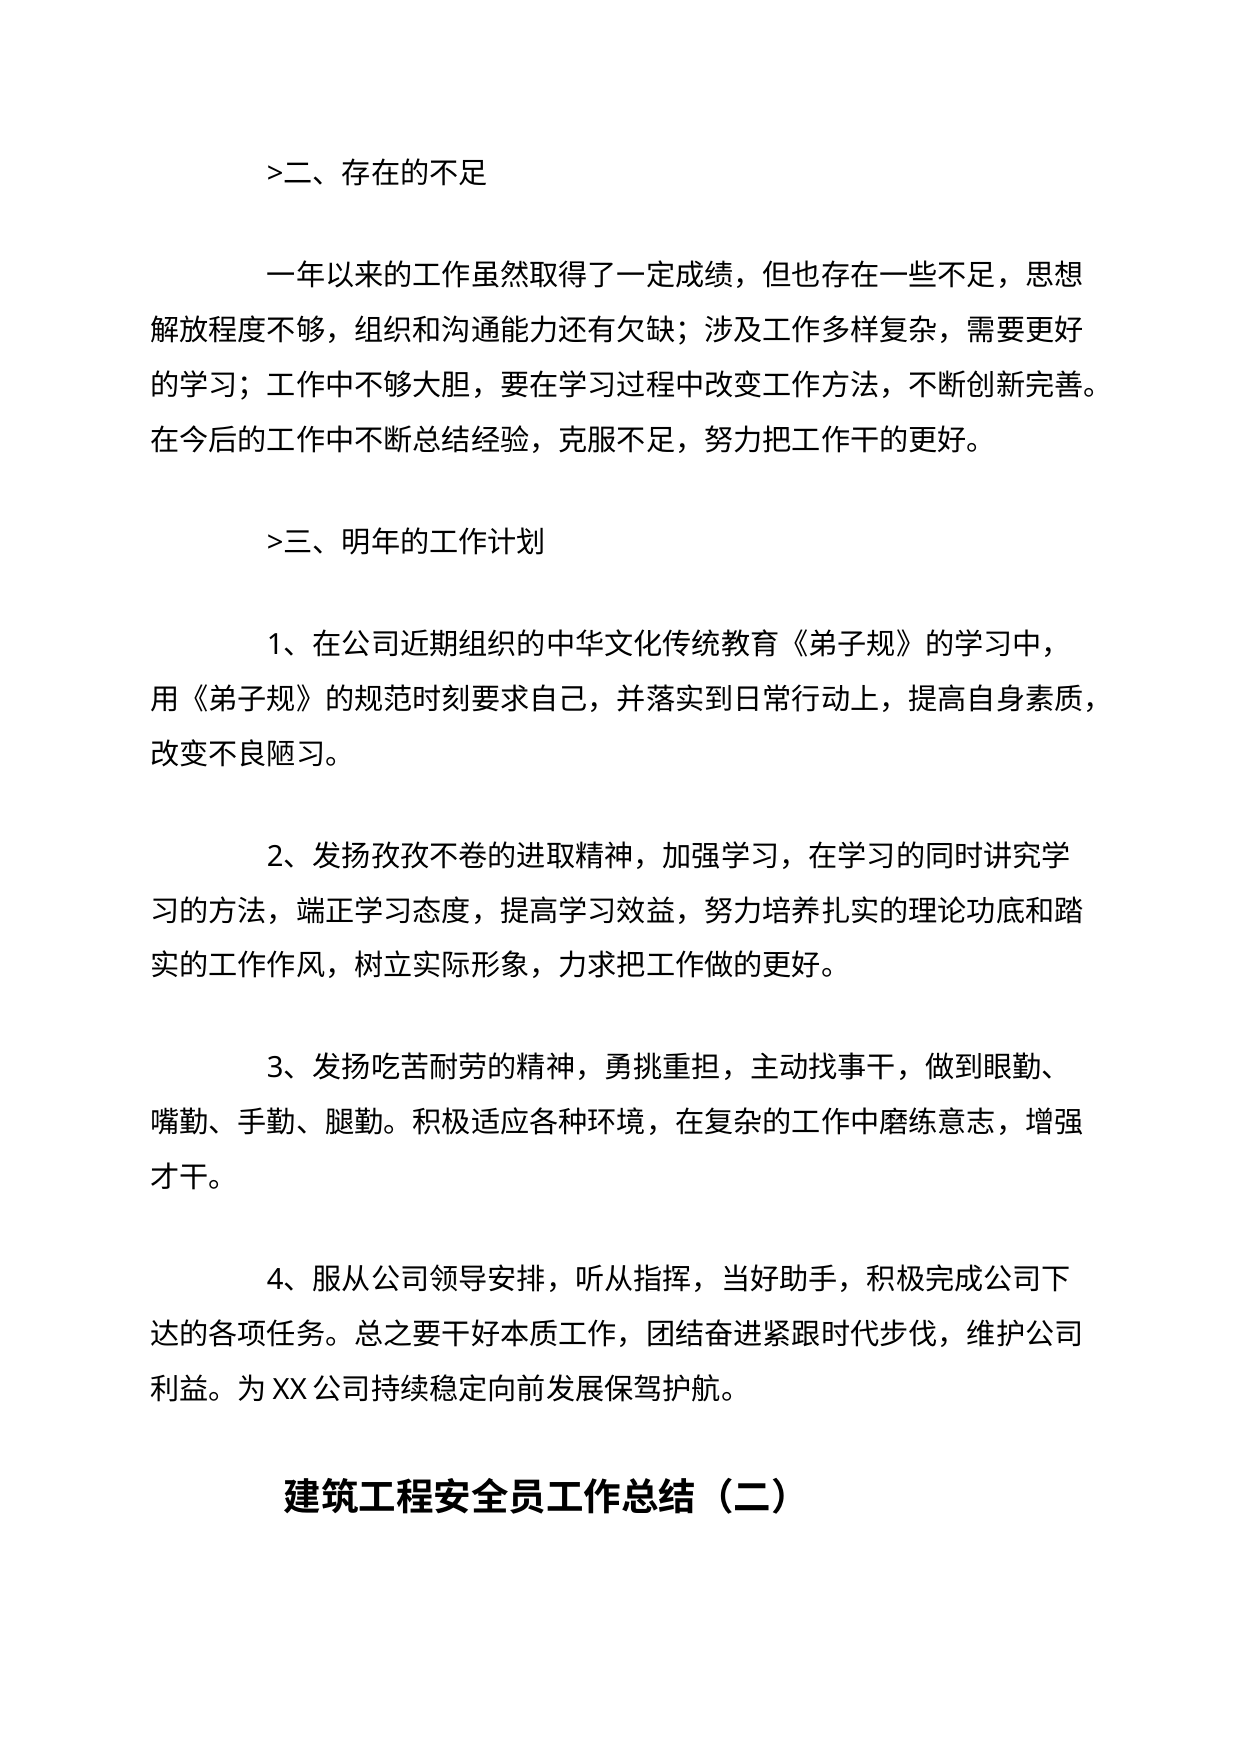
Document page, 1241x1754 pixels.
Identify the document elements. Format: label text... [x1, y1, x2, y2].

text 2、发扬孜孜不卷的进取精神，加强学习，在学习的同时讲究学习的方法，端正学习态度，提高学习效益，努力培养扎实的理论功底和踏实的工作作风，树立实际形象，力求把工作做的更好。 [150, 832, 1090, 984]
text 4、服从公司领导安排，听从指挥，当好助手，积极完成公司下达的各项任务。总之要干好本质工作，团结奋进紧跟时代步伐，维护公司利益。为XX公司持续稳定向前发展保驾护航。 [150, 1255, 1090, 1408]
text 一年以来的工作虽然取得了一定成绩，但也存在一些不足，思想解放程度不够，组织和沟通能力还有欠缺；涉及工作多样复杂，需要更好的学习；工作中不够大胆，要在学习过程中改变工作方法，不断创新完善。在今后的工作中不断总结经验，克服不足，努力把工作干的更好。 [150, 252, 1090, 459]
text 建筑工程安全员工作总结（二） [150, 1467, 1090, 1522]
text >二、存在的不足 [150, 150, 1090, 192]
text 1、在公司近期组织的中华文化传统教育《弟子规》的学习中，用《弟子规》的规范时刻要求自己，并落实到日常行动上，提高自身素质，改变不良陋习。 [150, 620, 1090, 773]
text >三、明年的工作计划 [150, 518, 1090, 561]
text 3、发扬吃苦耐劳的精神，勇挑重担，主动找事干，做到眼勤、嘴勤、手勤、腿勤。积极适应各种环境，在复杂的工作中磨练意志，增强才干。 [150, 1044, 1090, 1196]
